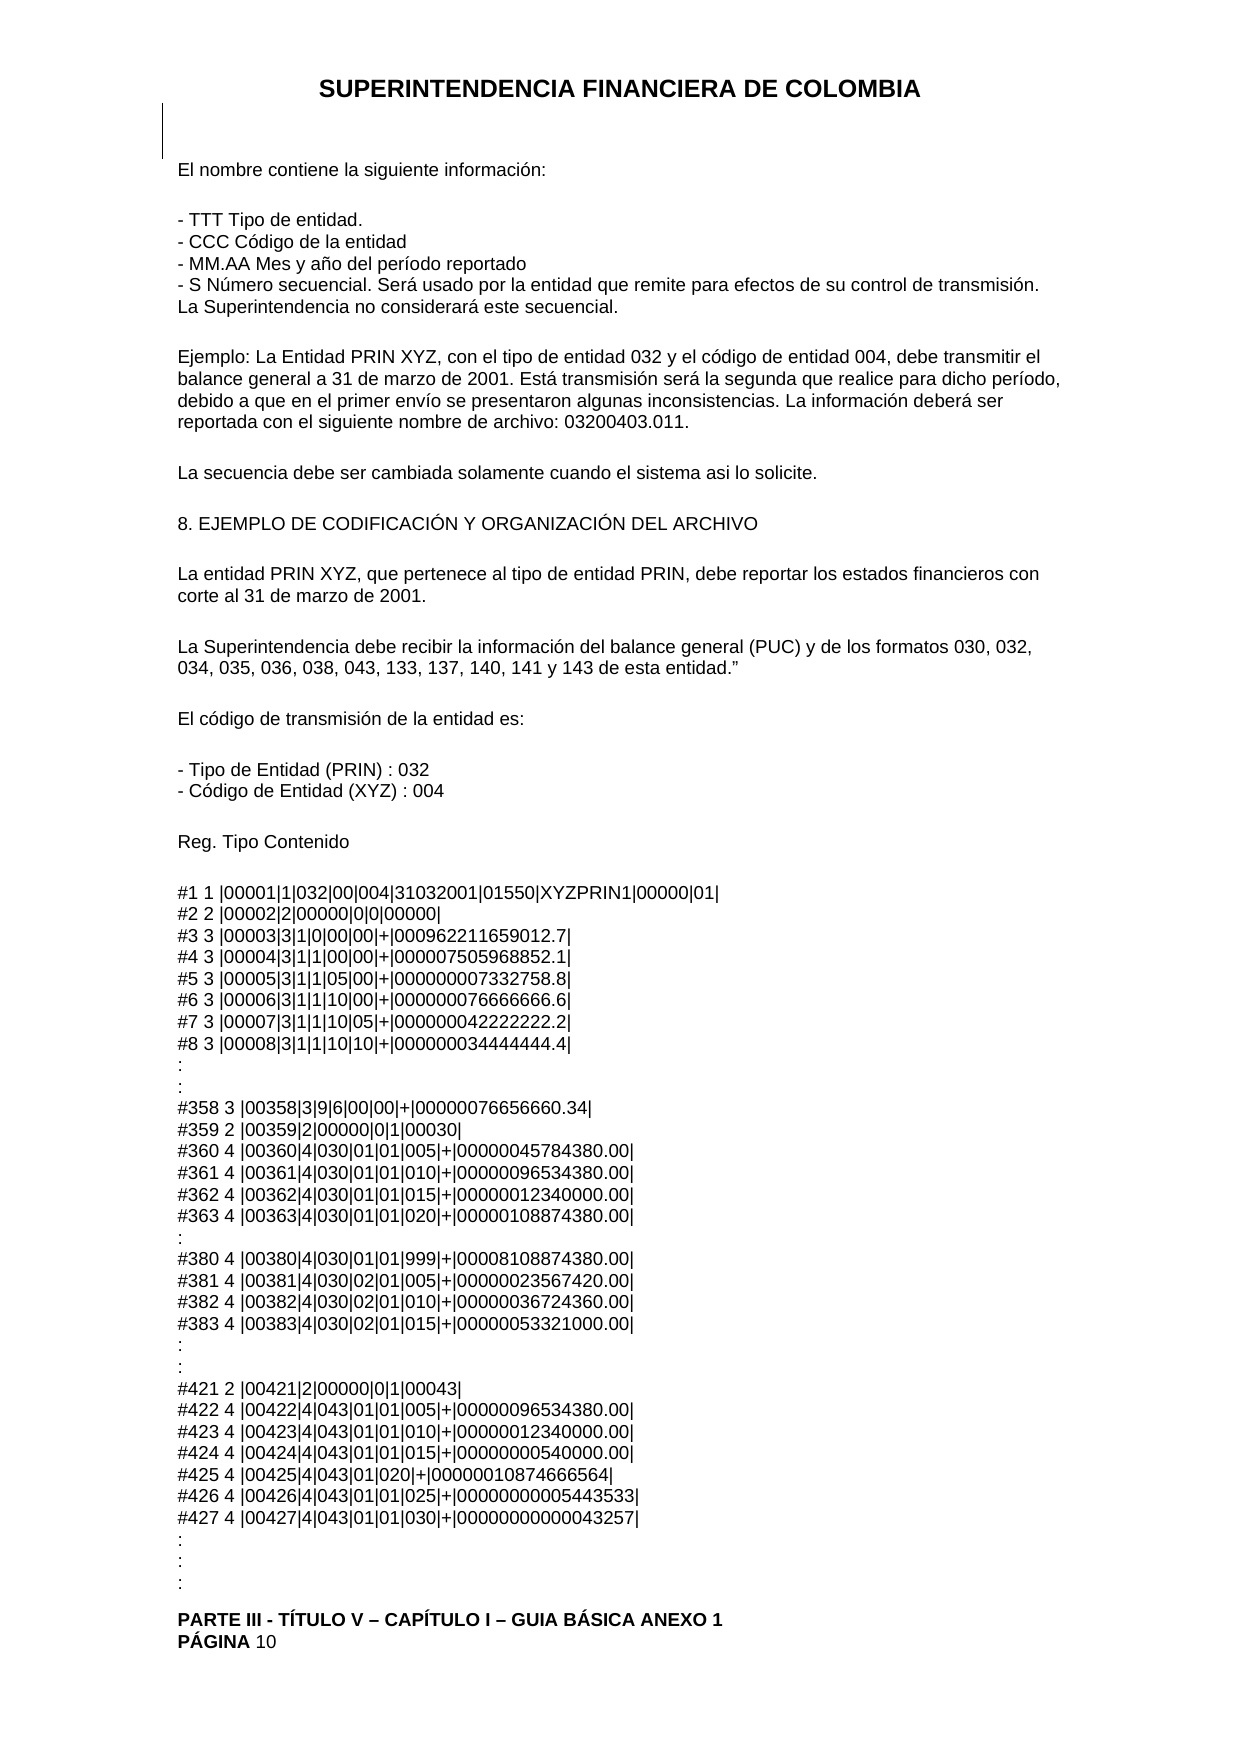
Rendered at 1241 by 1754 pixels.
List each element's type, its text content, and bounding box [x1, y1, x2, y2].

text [177, 881, 1063, 1593]
text La entidad PRIN XYZ, que pertenece al tipo de entidad PRIN, debe reportar los estados financieros con corte al 31 de marzo de 2001. [177, 563, 1063, 606]
text El código de transmisión de la entidad es: [177, 708, 1063, 729]
text Ejemplo: La Entidad PRIN XYZ, con el tipo de entidad 032 y el código de entidad 004, debe transmitir el balance general a 31 de marzo de 2001. Está transmisión será la segunda que realice para dicho período, debido a que en el primer envío se presentaron algunas inconsistencias. La información deberá ser reportada con el siguiente nombre de archivo: 03200403.011. [177, 346, 1063, 432]
text La Superintendencia debe recibir la información del balance general (PUC) y de los formatos 030, 032, 034, 035, 036, 038, 043, 133, 137, 140, 141 y 143 de esta entidad.” [177, 635, 1063, 678]
text - Tipo de Entidad (PRIN) : 032 - Código de Entidad (XYZ) : 004 [177, 758, 1063, 802]
text El nombre contiene la siguiente información: [177, 158, 1063, 180]
text - TTT Tipo de entidad. - CCC Código de la entidad - MM.AA Mes y año del período reportado - S Número secuencial. Será usado por la entidad que remite para efectos de su control de transmisión. La Superintendencia no considerará este secuencial. [177, 209, 1063, 317]
text La secuencia debe ser cambiada solamente cuando el sistema asi lo solicite. [177, 462, 1063, 483]
text 8. EJEMPLO DE CODIFICACIÓN Y ORGANIZACIÓN DEL ARCHIVO [177, 512, 1063, 534]
text Reg. Tipo Contenido [177, 831, 1063, 852]
